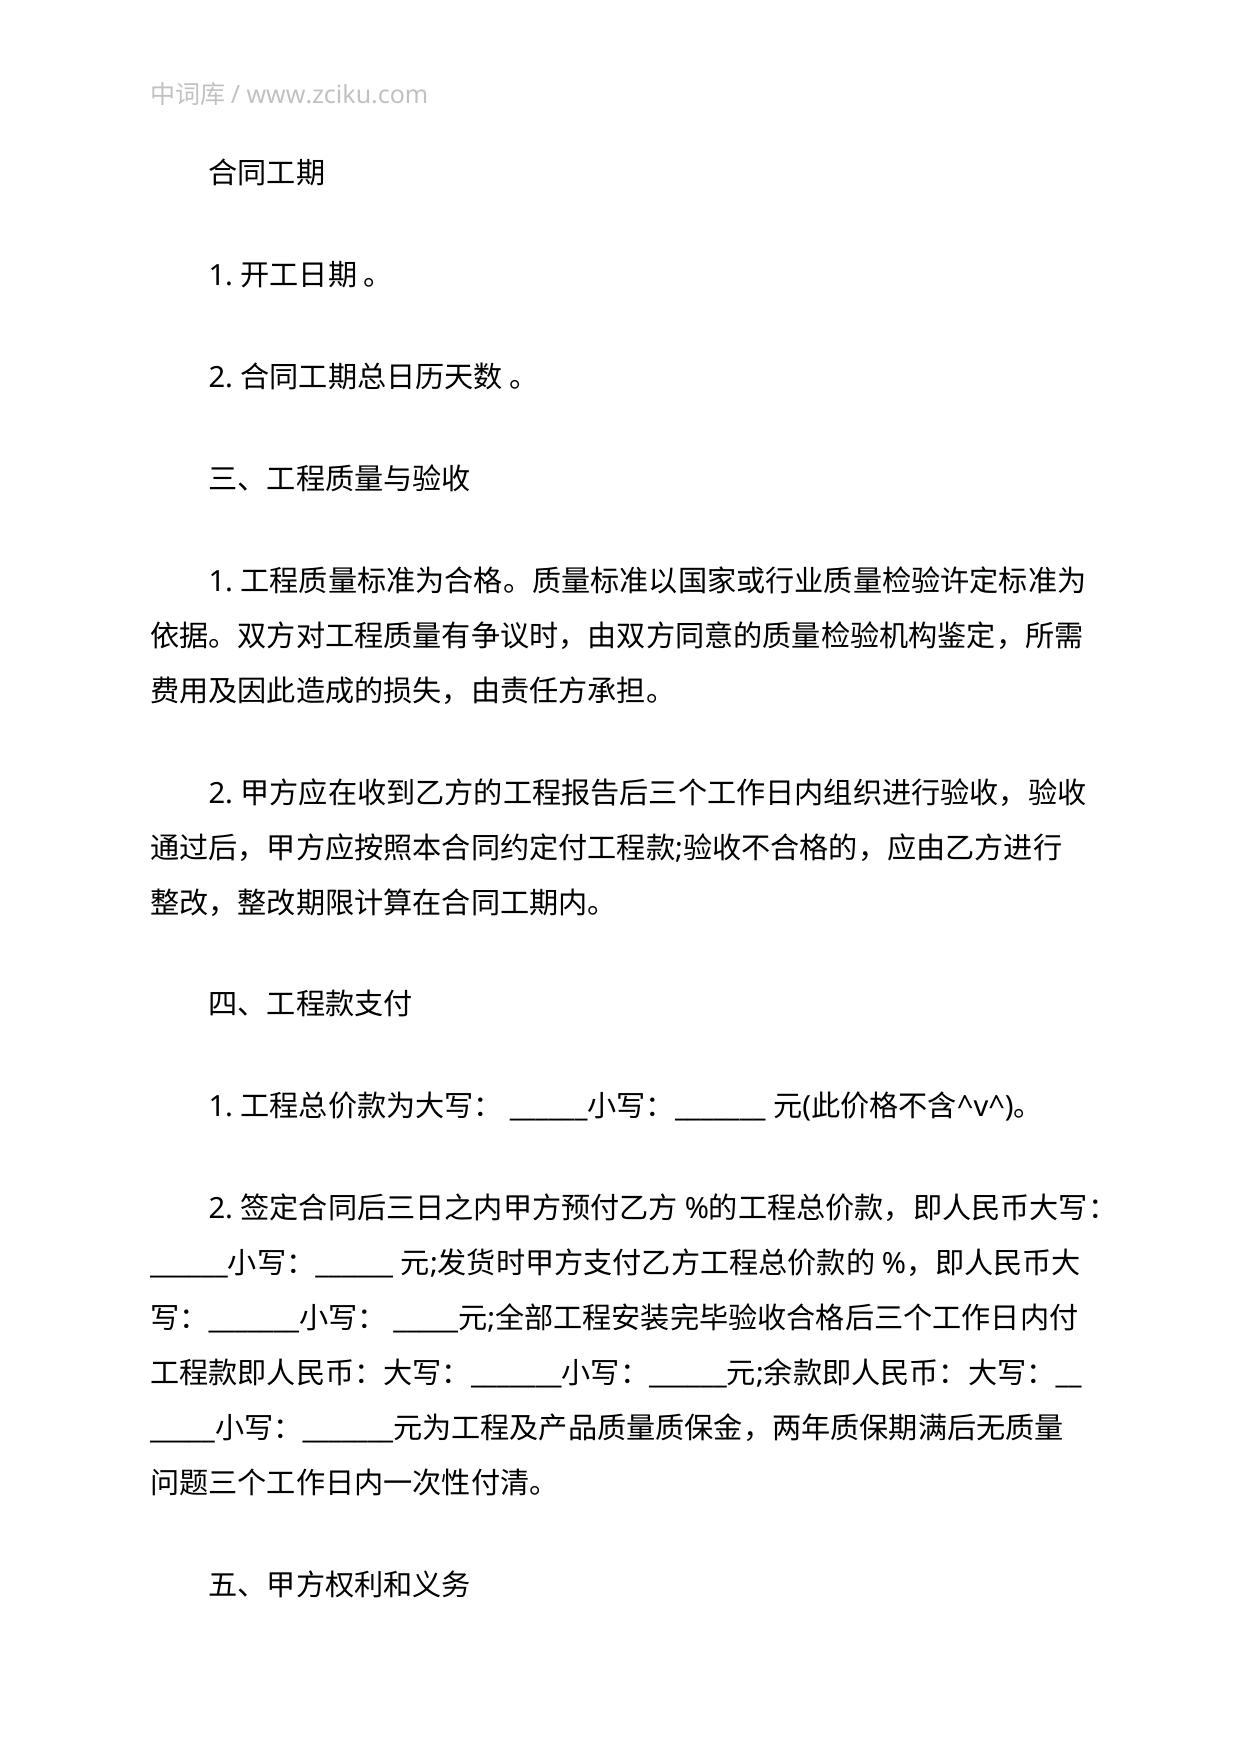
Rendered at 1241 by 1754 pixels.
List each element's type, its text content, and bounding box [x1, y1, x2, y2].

text 三、工程质量与验收 [150, 456, 1090, 498]
text 四、工程款支付 [150, 981, 1090, 1023]
text 2. 合同工期总日历天数 。 [150, 354, 1090, 396]
text 1. 工程总价款为大写： ______小写：_______ 元(此价格不含^v^)。 [150, 1083, 1090, 1125]
text 1. 工程质量标准为合格。质量标准以国家或行业质量检验许定标准为依据。双方对工程质量有争议时，由双方同意的质量检验机构鉴定，所需费用及因此造成的损失，由责任方承担。 [150, 557, 1090, 710]
text 五、甲方权利和义务 [150, 1561, 1090, 1604]
text 2. 签定合同后三日之内甲方预付乙方 %的工程总价款，即人民币大写：______小写：______ 元;发货时甲方支付乙方工程总价款的 %，即人民币大写：_______小写： _____元;全部工程安装完毕验收合格后三个工作日内付工程款即人民币：大写：_______小写：______元;余款即人民币：大写：_______小写：_______元为工程及产品质量质保金，两年质保期满后无质量问题三个工作日内一次性付清。 [150, 1185, 1090, 1502]
text 合同工期 [150, 150, 1090, 192]
text 2. 甲方应在收到乙方的工程报告后三个工作日内组织进行验收，验收通过后，甲方应按照本合同约定付工程款;验收不合格的，应由乙方进行整改，整改期限计算在合同工期内。 [150, 769, 1090, 921]
text 1. 开工日期 。 [150, 252, 1090, 294]
